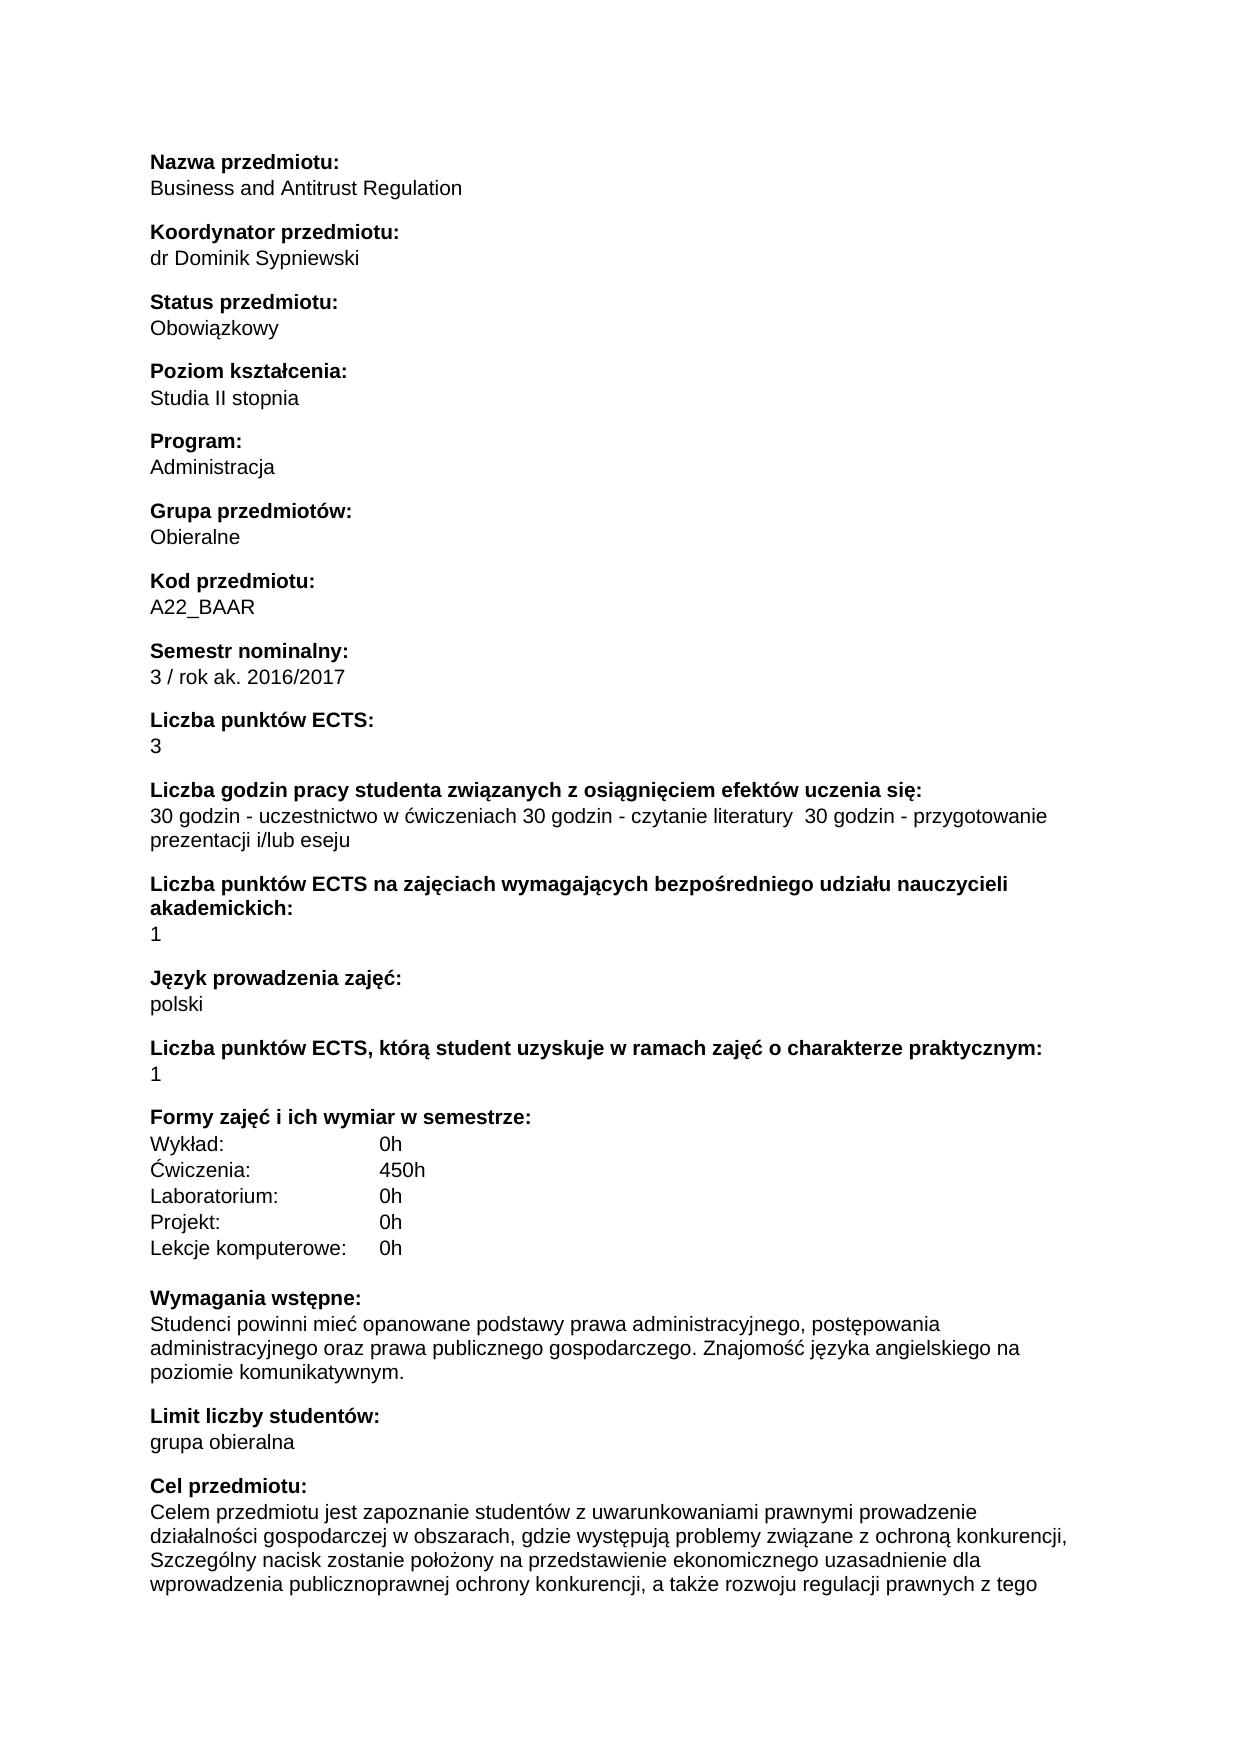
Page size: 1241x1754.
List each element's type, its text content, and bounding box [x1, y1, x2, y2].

text Semestr nominalny: [150, 638, 1090, 662]
text Administracja [150, 455, 1090, 479]
table_cell 0h [369, 1182, 597, 1208]
text 3 [150, 734, 1090, 758]
table_cell 0h [369, 1208, 597, 1234]
text Studia II stopnia [150, 385, 1090, 409]
text Liczba godzin pracy studenta związanych z osiągnięciem efektów uczenia się: [150, 778, 1090, 802]
text Limit liczby studentów: [150, 1404, 1090, 1428]
table_cell 0h [369, 1234, 597, 1260]
text Poziom kształcenia: [150, 359, 1090, 383]
text polski [150, 992, 1090, 1016]
text Program: [150, 429, 1090, 453]
text Status przedmiotu: [150, 289, 1090, 313]
text Kod przedmiotu: [150, 569, 1090, 593]
text A22_BAAR [150, 595, 1090, 619]
text Liczba punktów ECTS, którą student uzyskuje w ramach zajęć o charakterze praktycznym: [150, 1035, 1090, 1059]
text Grupa przedmiotów: [150, 499, 1090, 523]
table_header 0h [369, 1132, 597, 1156]
text 30 godzin - uczestnictwo w ćwiczeniach 30 godzin - czytanie literatury 30 godzin - przygotowanie prezentacji i/lub eseju [150, 804, 1090, 852]
text 1 [150, 1061, 1090, 1085]
table_cell Lekcje komputerowe: [140, 1236, 367, 1260]
text Cel przedmiotu: [150, 1473, 1090, 1497]
text 3 / rok ak. 2016/2017 [150, 664, 1090, 688]
table_cell Projekt: [140, 1210, 367, 1234]
table_cell Ćwiczenia: [140, 1158, 367, 1182]
table_cell 450h [369, 1156, 597, 1182]
text Wymagania wstępne: [150, 1286, 1090, 1310]
text Obowiązkowy [150, 316, 1090, 339]
text Studenci powinni mieć opanowane podstawy prawa administracyjnego, postępowania administracyjnego oraz prawa publicznego gospodarczego. Znajomość języka angielskiego na poziomie komunikatywnym. [150, 1312, 1090, 1384]
text Obieralne [150, 525, 1090, 549]
text Business and Antitrust Regulation [150, 176, 1090, 200]
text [150, 1499, 1090, 1595]
text Język prowadzenia zajęć: [150, 966, 1090, 989]
text Formy zajęć i ich wymiar w semestrze: [150, 1105, 1090, 1129]
table_header Wykład: [140, 1132, 367, 1156]
text Liczba punktów ECTS na zajęciach wymagających bezpośredniego udziału nauczycieli akademickich: [150, 872, 1090, 920]
text Liczba punktów ECTS: [150, 708, 1090, 732]
text Koordynator przedmiotu: [150, 220, 1090, 244]
text 1 [150, 922, 1090, 946]
text grupa obieralna [150, 1430, 1090, 1454]
text dr Dominik Sypniewski [150, 246, 1090, 270]
table_cell Laboratorium: [140, 1184, 367, 1208]
text Nazwa przedmiotu: [150, 150, 1090, 174]
